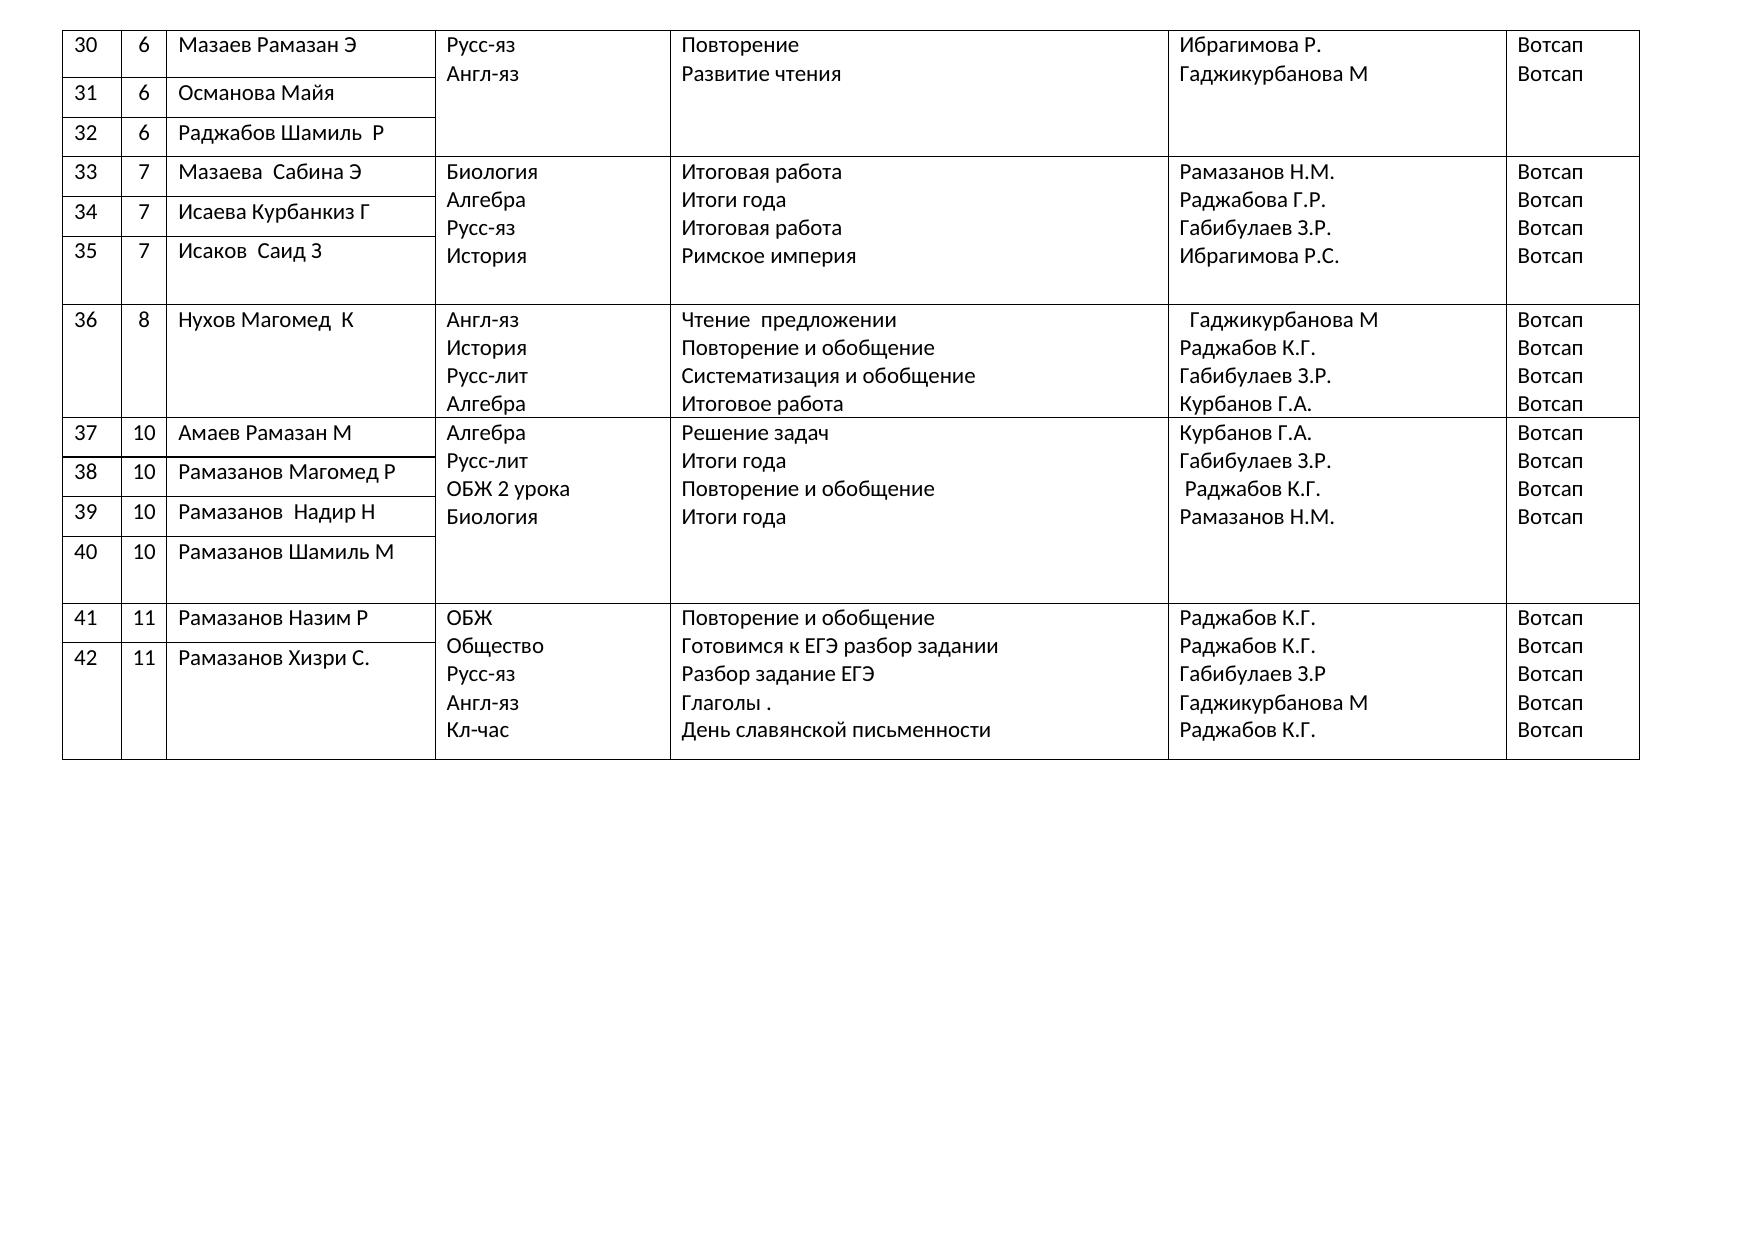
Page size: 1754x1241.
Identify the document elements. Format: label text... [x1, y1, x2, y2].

table_cell Амаев Рамазан М [167, 418, 435, 456]
table_cell Нухов Магомед К [167, 305, 435, 417]
table_cell 30 [63, 31, 121, 77]
table_cell Англ-яз История Русс-лит Алгебра [436, 305, 670, 417]
table_cell 6 [122, 118, 166, 156]
table_cell Рамазанов Хизри С. [167, 643, 435, 759]
table_cell Гаджикурбанова М Раджабов К.Г. Габибулаев З.Р. Курбанов Г.А. [1169, 305, 1506, 417]
table_cell Вотсап Вотсап Вотсап Вотсап [1507, 305, 1639, 417]
table_cell 6 [122, 31, 166, 77]
table_cell 10 [122, 458, 166, 496]
table_cell 10 [122, 537, 166, 602]
table_cell 7 [122, 157, 166, 196]
table_cell 38 [63, 458, 121, 496]
table_cell Вотсап Вотсап Вотсап Вотсап Вотсап [1507, 604, 1639, 759]
table_cell 8 [122, 305, 166, 417]
table_cell 6 [122, 78, 166, 117]
table_cell Вотсап Вотсап Вотсап Вотсап [1507, 157, 1639, 304]
table_cell Рамазанов Н.М. Раджабова Г.Р. Габибулаев З.Р. Ибрагимова Р.С. [1169, 157, 1506, 304]
table_cell 37 [63, 418, 121, 456]
table_cell Рамазанов Шамиль М [167, 537, 435, 602]
table_cell Биология Алгебра Русс-яз История [436, 157, 670, 304]
table_cell 33 [63, 157, 121, 196]
table_cell Исаева Курбанкиз Г [167, 197, 435, 236]
table_cell 41 [63, 604, 121, 642]
table_cell 40 [63, 537, 121, 602]
table_cell Раджабов К.Г. Раджабов К.Г. Габибулаев З.Р Гаджикурбанова М Раджабов К.Г. [1169, 604, 1506, 759]
table_cell Итоговая работа Итоги года Итоговая работа Римское империя [671, 157, 1168, 304]
table_cell 11 [122, 604, 166, 642]
table_cell Чтение предложении Повторение и обобщение Систематизация и обобщение Итоговое работа [671, 305, 1168, 417]
table_cell 32 [63, 118, 121, 156]
table_cell Мазаев Рамазан Э [167, 31, 435, 77]
table_cell 7 [122, 237, 166, 304]
table_cell 7 [122, 197, 166, 236]
table_cell 35 [63, 237, 121, 304]
table_cell 11 [122, 643, 166, 759]
table_cell 10 [122, 497, 166, 536]
table_cell ОБЖ Общество Русс-яз Англ-яз Кл-час [436, 604, 670, 759]
table_cell Рамазанов Назим Р [167, 604, 435, 642]
table_cell Курбанов Г.А. Габибулаев З.Р. Раджабов К.Г. Рамазанов Н.М. [1169, 418, 1506, 602]
table_cell Раджабов Шамиль Р [167, 118, 435, 156]
table_cell 42 [63, 643, 121, 759]
table_cell Рамазанов Магомед Р [167, 458, 435, 496]
table_cell Рамазанов Надир Н [167, 497, 435, 536]
table_cell 10 [122, 418, 166, 456]
table_cell Повторение и обобщение Готовимся к ЕГЭ разбор задании Разбор задание ЕГЭ Глаголы . День славянской письменности [671, 604, 1168, 759]
table_cell Алгебра Русс-лит ОБЖ 2 урока Биология [436, 418, 670, 602]
table_cell Решение задач Итоги года Повторение и обобщение Итоги года [671, 418, 1168, 602]
table_cell 34 [63, 197, 121, 236]
table_cell 39 [63, 497, 121, 536]
table_cell Вотсап Вотсап Вотсап Вотсап [1507, 418, 1639, 602]
table_cell 36 [63, 305, 121, 417]
table_cell 31 [63, 78, 121, 117]
table_cell Исаков Саид З [167, 237, 435, 304]
table_cell Османова Майя [167, 78, 435, 117]
table_cell Мазаева Сабина Э [167, 157, 435, 196]
